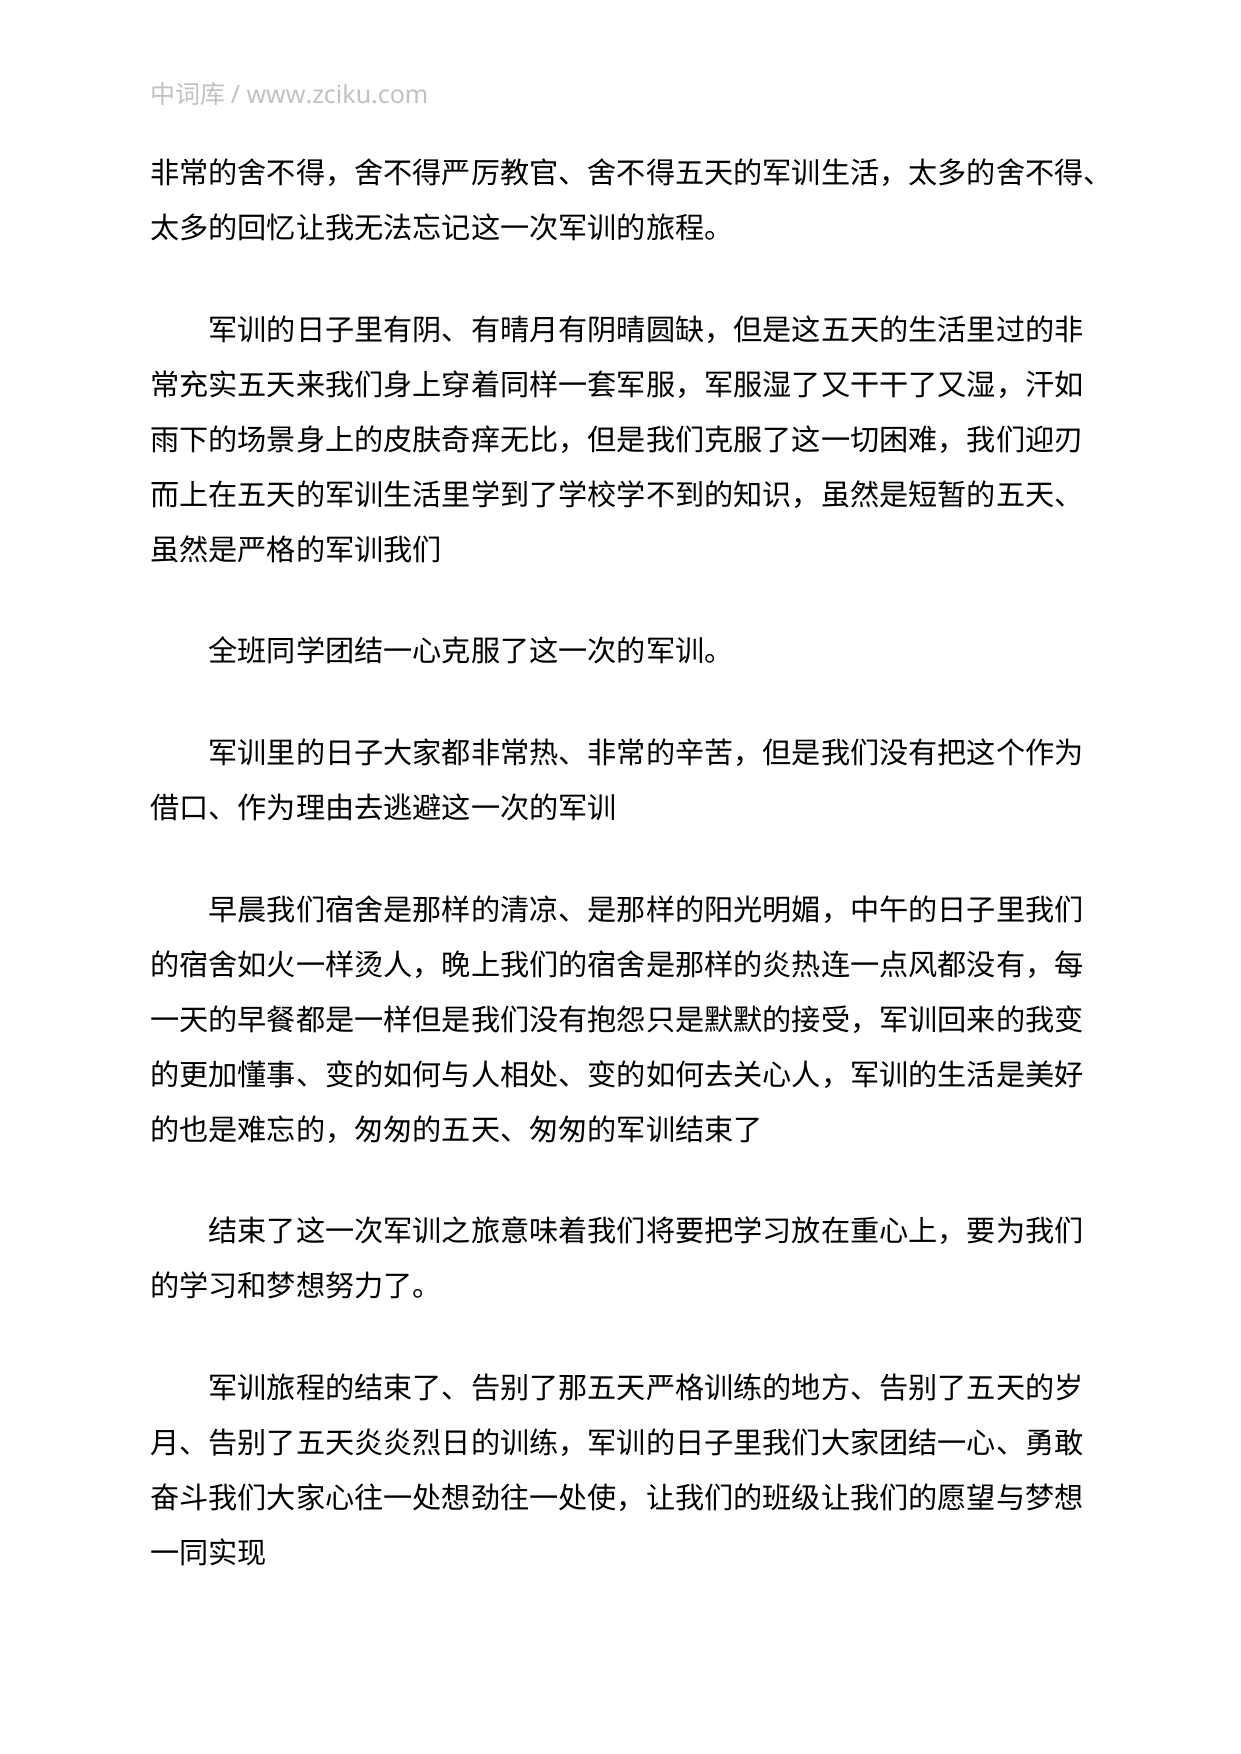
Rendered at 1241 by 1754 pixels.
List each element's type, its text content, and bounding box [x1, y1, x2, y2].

text 军训里的日子大家都非常热、非常的辛苦，但是我们没有把这个作为借口、作为理由去逃避这一次的军训 [150, 730, 1090, 827]
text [150, 150, 1090, 247]
text 早晨我们宿舍是那样的清凉、是那样的阳光明媚，中午的日子里我们的宿舍如火一样烫人，晚上我们的宿舍是那样的炎热连一点风都没有，每一天的早餐都是一样但是我们没有抱怨只是默默的接受，军训回来的我变的更加懂事、变的如何与人相处、变的如何去关心人，军训的生活是美好的也是难忘的，匆匆的五天、匆匆的军训结束了 [150, 886, 1090, 1148]
text 结束了这一次军训之旅意味着我们将要把学习放在重心上，要为我们的学习和梦想努力了。 [150, 1208, 1090, 1305]
text 全班同学团结一心克服了这一次的军训。 [150, 628, 1090, 670]
text 军训旅程的结束了、告别了那五天严格训练的地方、告别了五天的岁月、告别了五天炎炎烈日的训练，军训的日子里我们大家团结一心、勇敢奋斗我们大家心往一处想劲往一处使，让我们的班级让我们的愿望与梦想一同实现 [150, 1364, 1090, 1571]
text 军训的日子里有阴、有晴月有阴晴圆缺，但是这五天的生活里过的非常充实五天来我们身上穿着同样一套军服，军服湿了又干干了又湿，汗如雨下的场景身上的皮肤奇痒无比，但是我们克服了这一切困难，我们迎刃而上在五天的军训生活里学到了学校学不到的知识，虽然是短暂的五天、虽然是严格的军训我们 [150, 307, 1090, 568]
